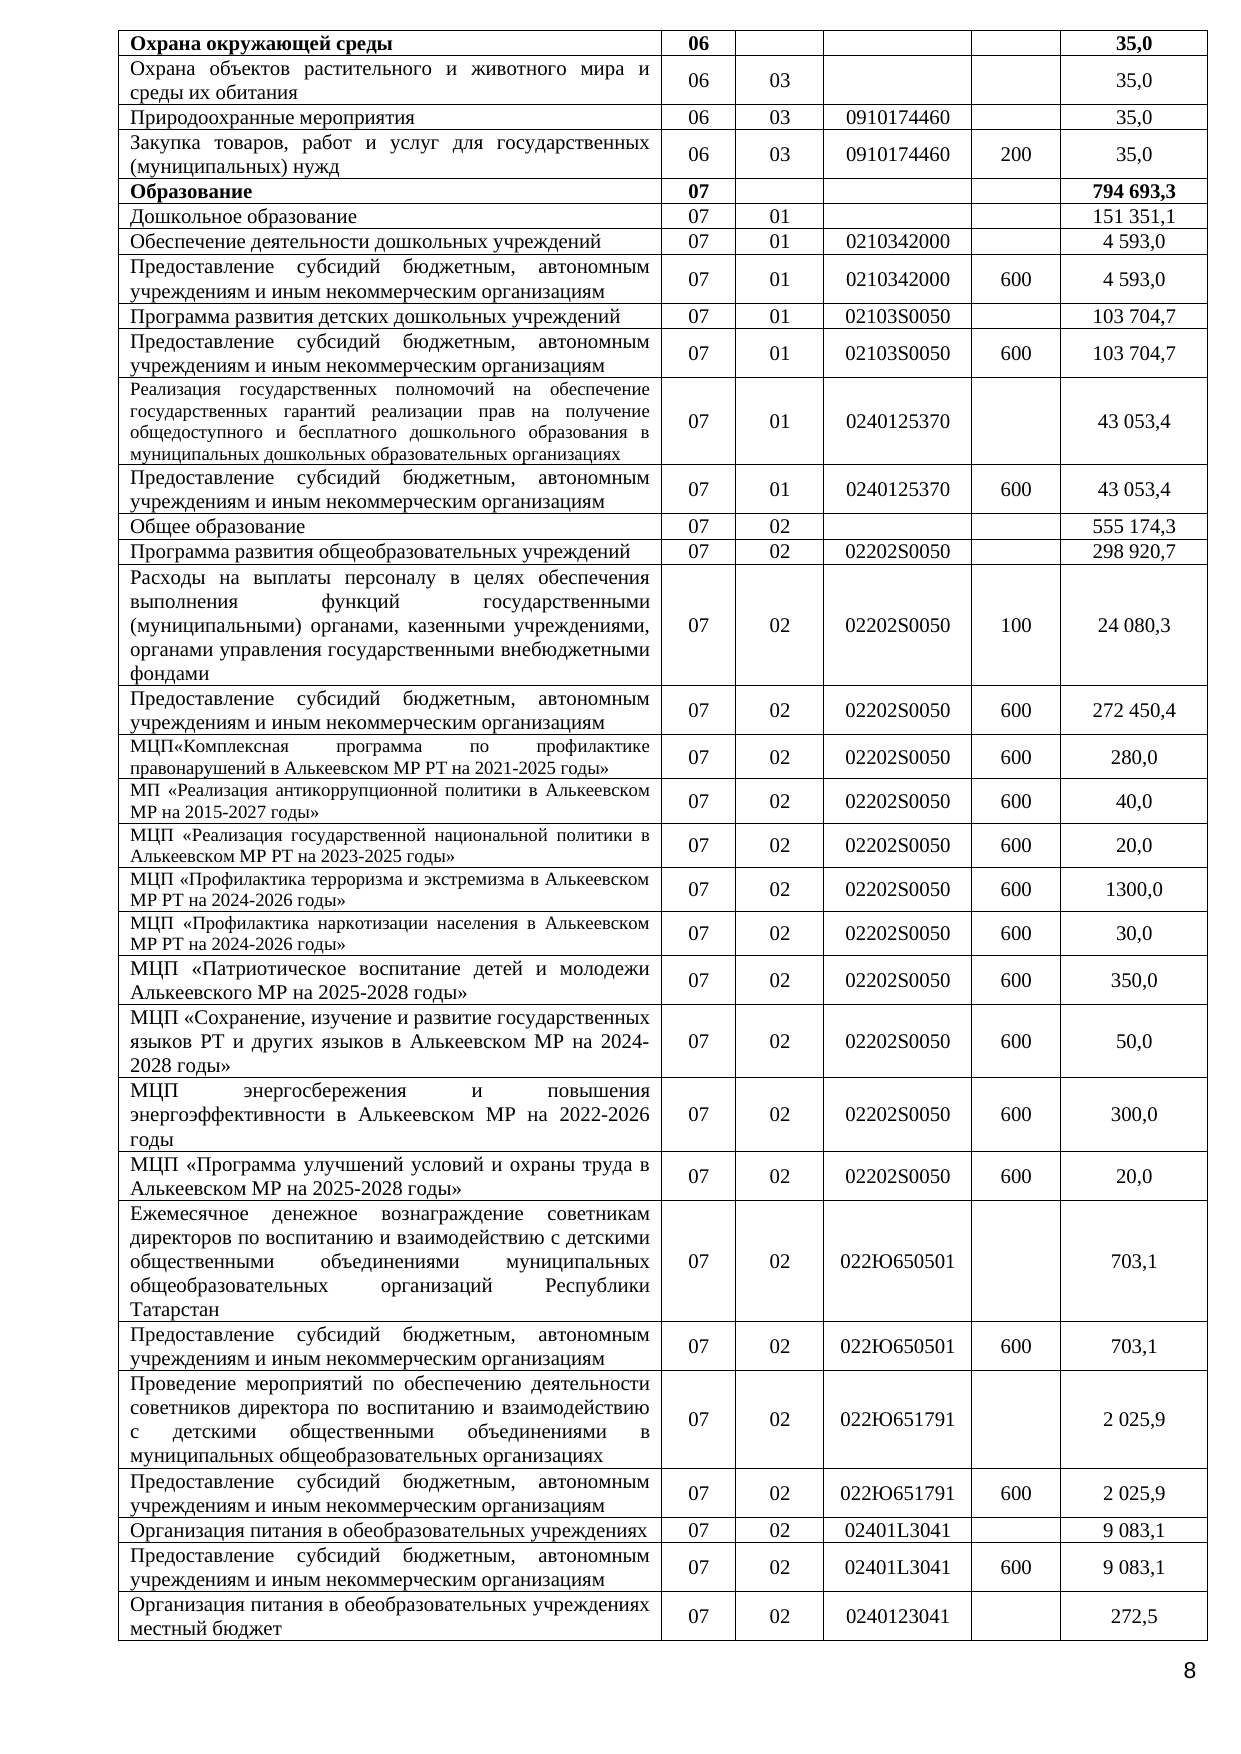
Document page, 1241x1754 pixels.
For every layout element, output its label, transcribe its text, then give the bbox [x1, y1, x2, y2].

table_cell 02 [736, 1322, 823, 1370]
table_cell 07 [662, 779, 735, 822]
table_cell 02 [736, 565, 823, 685]
table_cell Программа развития детских дошкольных учреждений [119, 304, 661, 328]
table_cell [824, 31, 971, 55]
table_cell 600 [972, 779, 1060, 822]
table_cell 02 [736, 1371, 823, 1467]
table_cell 35,0 [1061, 130, 1207, 178]
table_cell [824, 514, 971, 538]
table_cell МЦП энергосбережения и повышения энергоэффективности в Алькеевском МР на 2022-2026 годы [119, 1078, 661, 1151]
table_cell 02202S0050 [824, 779, 971, 822]
table_cell 02202S0050 [824, 912, 971, 955]
table_cell МЦП «Программа улучшений условий и охраны труда в Алькеевском МР на 2025-2028 годы» [119, 1152, 661, 1200]
table_cell 200 [972, 130, 1060, 178]
table_cell Охрана объектов растительного и животного мира и среды их обитания [119, 56, 661, 104]
table_cell [972, 540, 1060, 563]
table_cell [972, 56, 1060, 104]
table_cell 02202S0050 [824, 1152, 971, 1200]
table_cell 07 [662, 1005, 735, 1077]
table_cell 298 920,7 [1061, 540, 1207, 563]
table_cell [824, 179, 971, 203]
table_cell МЦП «Профилактика терроризма и экстремизма в Алькеевском МР РТ на 2024-2026 годы» [119, 868, 661, 911]
table_cell 600 [972, 1152, 1060, 1200]
table_cell 03 [736, 105, 823, 129]
table_cell 02 [736, 1078, 823, 1151]
table_cell 02103S0050 [824, 329, 971, 377]
table_cell 280,0 [1061, 735, 1207, 778]
table_cell 02202S0050 [824, 868, 971, 911]
table_cell 600 [972, 686, 1060, 734]
table_cell 2 025,9 [1061, 1469, 1207, 1517]
table_cell 600 [972, 255, 1060, 303]
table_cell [119, 1543, 661, 1591]
table_cell 07 [662, 824, 735, 867]
table_cell 35,0 [1061, 31, 1207, 55]
table_cell 022Ю651791 [824, 1469, 971, 1517]
table_cell 600 [972, 1005, 1060, 1077]
table_cell 07 [662, 540, 735, 563]
table_cell МЦП «Реализация государственной национальной политики в Алькеевском МР РТ на 2023-2025 годы» [119, 824, 661, 867]
table_cell 272 450,4 [1061, 686, 1207, 734]
table_cell 07 [662, 304, 735, 328]
table_cell 07 [662, 868, 735, 911]
table_cell 600 [972, 1322, 1060, 1370]
table_cell 02 [736, 868, 823, 911]
table_cell 0910174460 [824, 130, 971, 178]
table_cell 0240125370 [824, 378, 971, 464]
table_cell 02 [736, 1543, 823, 1591]
table_cell Природоохранные мероприятия [119, 105, 661, 129]
table_cell 50,0 [1061, 1005, 1207, 1077]
table_cell 794 693,3 [1061, 179, 1207, 203]
table_cell 02 [736, 1518, 823, 1542]
table_cell [972, 1518, 1060, 1542]
table_cell Предоставление субсидий бюджетным, автономным учреждениям и иным некоммерческим организациям [119, 686, 661, 734]
table_cell 703,1 [1061, 1322, 1207, 1370]
table_cell 07 [662, 1078, 735, 1151]
table_cell 600 [972, 868, 1060, 911]
table_cell 02202S0050 [824, 565, 971, 685]
table_cell [972, 1201, 1060, 1321]
table_cell 07 [662, 378, 735, 464]
table_cell 02 [736, 1005, 823, 1077]
table_cell [972, 105, 1060, 129]
table_cell 07 [662, 1322, 735, 1370]
table_cell 07 [662, 1518, 735, 1542]
table_cell 07 [662, 229, 735, 253]
table_cell Предоставление субсидий бюджетным, автономным учреждениям и иным некоммерческим организациям [119, 329, 661, 377]
table_cell МЦП«Комплексная программа по профилактике правонарушений в Алькеевском МР РТ на 2021-2025 годы» [119, 735, 661, 778]
table_cell 02 [736, 956, 823, 1004]
table_cell [972, 378, 1060, 464]
table_cell 703,1 [1061, 1201, 1207, 1321]
table_cell [736, 31, 823, 55]
table_cell Ежемесячное денежное вознаграждение советникам директоров по воспитанию и взаимодействию с детскими общественными объединениями муниципальных общеобразовательных организаций Республики Татарстан [119, 1201, 661, 1321]
table_cell 06 [662, 31, 735, 55]
table_cell Предоставление субсидий бюджетным, автономным учреждениям и иным некоммерческим организациям [119, 255, 661, 303]
table_cell Программа развития общеобразовательных учреждений [119, 540, 661, 563]
table_cell 06 [662, 105, 735, 129]
table_cell 43 053,4 [1061, 378, 1207, 464]
table_cell Проведение мероприятий по обеспечению деятельности советников директора по воспитанию и взаимодействию с детскими общественными объединениями в муниципальных общеобразовательных организациях [119, 1371, 661, 1467]
table_cell 02 [736, 686, 823, 734]
table_cell 9 083,1 [1061, 1543, 1207, 1591]
table_cell 01 [736, 465, 823, 513]
table_cell Предоставление субсидий бюджетным, автономным учреждениям и иным некоммерческим организациям [119, 1322, 661, 1370]
table_cell 07 [662, 1152, 735, 1200]
table_cell Организация питания в обеобразовательных учреждениях [119, 1518, 661, 1542]
table_cell 100 [972, 565, 1060, 685]
table_cell 20,0 [1061, 1152, 1207, 1200]
table_cell 02202S0050 [824, 1005, 971, 1077]
table_cell Охрана окружающей среды [119, 31, 661, 55]
table_cell 02 [736, 514, 823, 538]
table_cell 600 [972, 1469, 1060, 1517]
table_cell 06 [662, 56, 735, 104]
table_cell 600 [972, 465, 1060, 513]
table_cell 03 [736, 130, 823, 178]
table_cell 0240125370 [824, 465, 971, 513]
table_cell 02202S0050 [824, 735, 971, 778]
table_cell 02401L3041 [824, 1543, 971, 1591]
table_cell 01 [736, 378, 823, 464]
table_cell 600 [972, 824, 1060, 867]
table_cell 07 [662, 204, 735, 228]
table_cell Расходы на выплаты персоналу в целях обеспечения выполнения функций государственными (муниципальными) органами, казенными учреждениями, органами управления государственными внебюджетными фондами [119, 565, 661, 685]
table_cell 600 [972, 912, 1060, 955]
table_cell 0210342000 [824, 229, 971, 253]
table_cell 300,0 [1061, 1078, 1207, 1151]
table_cell [736, 179, 823, 203]
table_cell 01 [736, 204, 823, 228]
table_cell 07 [662, 686, 735, 734]
table_cell 600 [972, 329, 1060, 377]
table_cell 07 [662, 1469, 735, 1517]
table_cell 02202S0050 [824, 540, 971, 563]
table_cell МП «Реализация антикоррупционной политики в Алькеевском МР на 2015-2027 годы» [119, 779, 661, 822]
table_cell Дошкольное образование [119, 204, 661, 228]
table_cell 350,0 [1061, 956, 1207, 1004]
table_cell 43 053,4 [1061, 465, 1207, 513]
table_cell [972, 179, 1060, 203]
table_cell 35,0 [1061, 56, 1207, 104]
table_cell Образование [119, 179, 661, 203]
table_cell 02 [736, 779, 823, 822]
table_cell 02103S0050 [824, 304, 971, 328]
table_cell [824, 204, 971, 228]
table_cell 35,0 [1061, 105, 1207, 129]
table_cell МЦП «Патриотическое воспитание детей и молодежи Алькеевского МР на 2025-2028 годы» [119, 956, 661, 1004]
table_cell Предоставление субсидий бюджетным, автономным учреждениям и иным некоммерческим организациям [119, 465, 661, 513]
table_cell 02 [736, 1592, 823, 1640]
table_cell 022Ю651791 [824, 1371, 971, 1467]
table_cell 151 351,1 [1061, 204, 1207, 228]
table_cell 103 704,7 [1061, 329, 1207, 377]
table_cell 07 [662, 514, 735, 538]
table_cell 07 [662, 329, 735, 377]
table_cell 03 [736, 56, 823, 104]
table_cell 01 [736, 255, 823, 303]
table_cell 600 [972, 956, 1060, 1004]
table_cell 40,0 [1061, 779, 1207, 822]
table_cell 022Ю650501 [824, 1322, 971, 1370]
table_cell 07 [662, 565, 735, 685]
table_cell 02 [736, 1152, 823, 1200]
table_cell 0240123041 [824, 1592, 971, 1640]
table_cell 07 [662, 1543, 735, 1591]
table_cell 02 [736, 912, 823, 955]
table_cell 07 [662, 1371, 735, 1467]
table_cell 02202S0050 [824, 956, 971, 1004]
table_cell [972, 229, 1060, 253]
table_cell [972, 1592, 1060, 1640]
table_cell 0910174460 [824, 105, 971, 129]
table_cell Организация питания в обеобразовательных учреждениях местный бюджет [119, 1592, 661, 1640]
table_cell 4 593,0 [1061, 255, 1207, 303]
table_cell 24 080,3 [1061, 565, 1207, 685]
table_cell МЦП «Сохранение, изучение и развитие государственных языков РТ и других языков в Алькеевском МР на 2024-2028 годы» [119, 1005, 661, 1077]
table_cell 4 593,0 [1061, 229, 1207, 253]
table_cell 01 [736, 304, 823, 328]
table_cell 555 174,3 [1061, 514, 1207, 538]
table_cell [972, 204, 1060, 228]
table_cell 272,5 [1061, 1592, 1207, 1640]
table_cell [972, 514, 1060, 538]
table_cell 30,0 [1061, 912, 1207, 955]
table_cell Закупка товаров, работ и услуг для государственных (муниципальных) нужд [119, 130, 661, 178]
table_cell 02202S0050 [824, 1078, 971, 1151]
table_cell 20,0 [1061, 824, 1207, 867]
table_cell 01 [736, 229, 823, 253]
table_cell 07 [662, 1201, 735, 1321]
table_cell 600 [972, 1078, 1060, 1151]
table_cell 07 [662, 956, 735, 1004]
table_cell 02401L3041 [824, 1518, 971, 1542]
table_cell 06 [662, 130, 735, 178]
table_cell 02 [736, 735, 823, 778]
table_cell 07 [662, 735, 735, 778]
table_cell 600 [972, 735, 1060, 778]
table_cell [972, 31, 1060, 55]
table_cell [972, 1371, 1060, 1467]
table_cell 600 [972, 1543, 1060, 1591]
table_cell 07 [662, 1592, 735, 1640]
table_cell 022Ю650501 [824, 1201, 971, 1321]
table_cell 0210342000 [824, 255, 971, 303]
table_cell МЦП «Профилактика наркотизации населения в Алькеевском МР РТ на 2024-2026 годы» [119, 912, 661, 955]
table_cell 1300,0 [1061, 868, 1207, 911]
table_cell Реализация государственных полномочий на обеспечение государственных гарантий реализации прав на получение общедоступного и бесплатного дошкольного образования в муниципальных дошкольных образовательных организациях [119, 378, 661, 464]
table_cell 01 [736, 329, 823, 377]
table_cell [972, 304, 1060, 328]
table_cell 103 704,7 [1061, 304, 1207, 328]
table_cell Общее образование [119, 514, 661, 538]
table_cell 9 083,1 [1061, 1518, 1207, 1542]
table_cell 02202S0050 [824, 686, 971, 734]
table_cell Обеспечение деятельности дошкольных учреждений [119, 229, 661, 253]
table_cell 02 [736, 1201, 823, 1321]
table_cell 07 [662, 465, 735, 513]
table_cell 07 [662, 179, 735, 203]
table_cell 02 [736, 1469, 823, 1517]
table_cell 07 [662, 255, 735, 303]
table_cell 02 [736, 824, 823, 867]
table_cell Предоставление субсидий бюджетным, автономным учреждениям и иным некоммерческим организациям [119, 1469, 661, 1517]
table_cell 07 [662, 912, 735, 955]
table_cell 2 025,9 [1061, 1371, 1207, 1467]
table_cell [824, 56, 971, 104]
table_cell 02202S0050 [824, 824, 971, 867]
table_cell 02 [736, 540, 823, 563]
